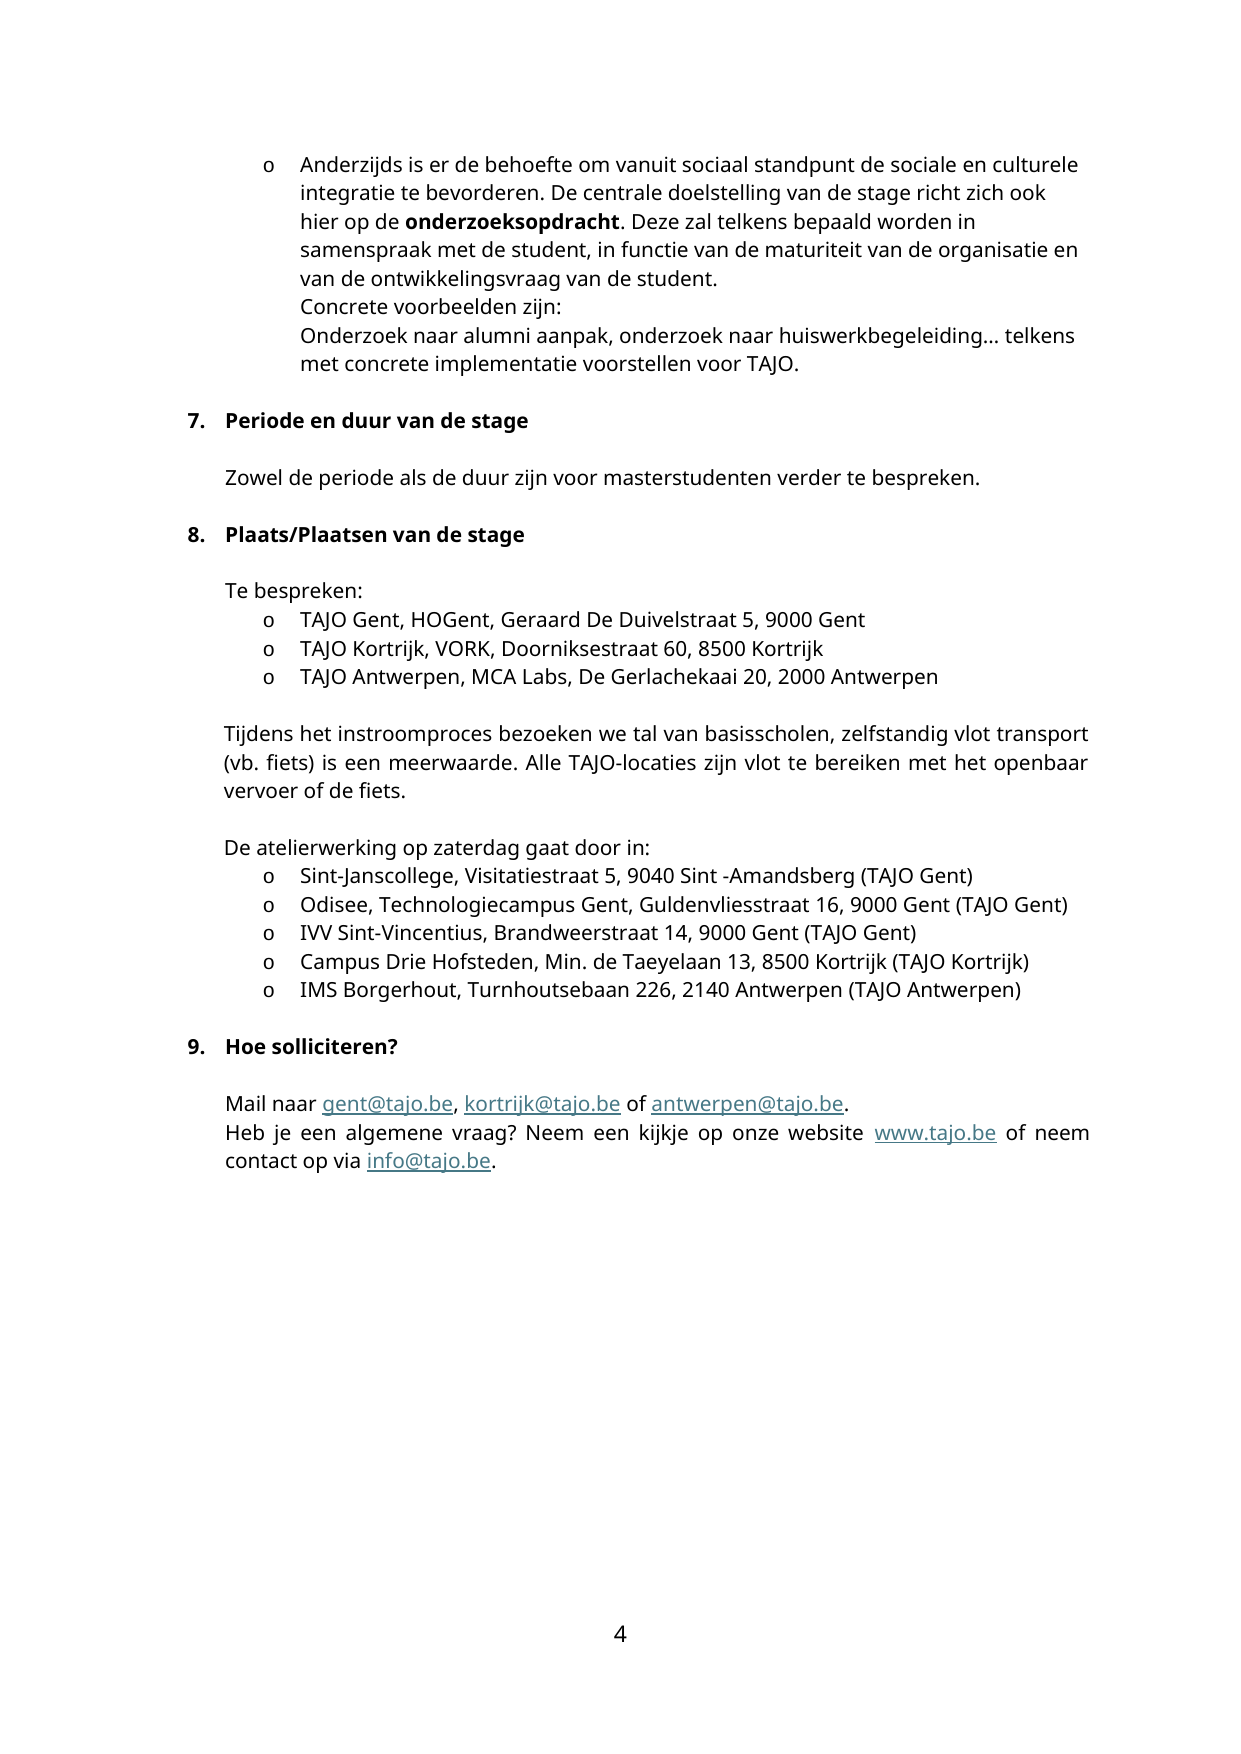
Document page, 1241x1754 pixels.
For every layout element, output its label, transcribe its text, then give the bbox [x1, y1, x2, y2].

text Concrete voorbeelden zijn: [300, 292, 1090, 321]
list IVV Sint-Vincentius, Brandweerstraat 14, 9000 Gent (TAJO Gent) [262, 918, 1090, 947]
text Heb je een algemene vraag? Neem een kijkje op onze website www.tajo.be of neem contact op via info@tajo.be. [225, 1118, 1090, 1175]
list Sint-Janscollege, Visitatiestraat 5, 9040 Sint -Amandsberg (TAJO Gent) [262, 861, 1090, 890]
list IMS Borgerhout, Turnhoutsebaan 226, 2140 Antwerpen (TAJO Antwerpen) [262, 976, 1090, 1004]
text Te bespreken: [225, 577, 1090, 605]
text Mail naar gent@tajo.be, kortrijk@tajo.be of antwerpen@tajo.be. [225, 1089, 1090, 1118]
list TAJO Antwerpen, MCA Labs, De Gerlachekaai 20, 2000 Antwerpen [262, 662, 1090, 691]
text De atelierwerking op zaterdag gaat door in: [224, 833, 1090, 861]
list Campus Drie Hofsteden, Min. de Taeyelaan 13, 8500 Kortrijk (TAJO Kortrijk) [262, 947, 1090, 976]
list Plaats/Plaatsen van de stage [187, 520, 1090, 548]
list TAJO Gent, HOGent, Geraard De Duivelstraat 5, 9000 Gent [262, 605, 1090, 634]
list Periode en duur van de stage [187, 406, 1090, 434]
text Tijdens het instroomproces bezoeken we tal van basisscholen, zelfstandig vlot transport (vb. fiets) is een meerwaarde. Alle TAJO-locaties zijn vlot te bereiken met het openbaar vervoer of de fiets. [224, 719, 1090, 804]
list TAJO Kortrijk, VORK, Doorniksestraat 60, 8500 Kortrijk [262, 634, 1090, 662]
list Odisee, Technologiecampus Gent, Guldenvliesstraat 16, 9000 Gent (TAJO Gent) [262, 890, 1090, 918]
list Anderzijds is er de behoefte om vanuit sociaal standpunt de sociale en culturele integratie te bevorderen. De centrale doelstelling van de stage richt zich ook hier op de onderzoeksopdracht. Deze zal telkens bepaald worden in samenspraak met de student, in functie van de maturiteit van de organisatie en van de ontwikkelingsvraag van de student. [262, 150, 1090, 292]
list Hoe solliciteren? [187, 1032, 1090, 1061]
text Zowel de periode als de duur zijn voor masterstudenten verder te bespreken. [225, 463, 1090, 491]
text Onderzoek naar alumni aanpak, onderzoek naar huiswerkbegeleiding… telkens met concrete implementatie voorstellen voor TAJO. [300, 321, 1090, 378]
